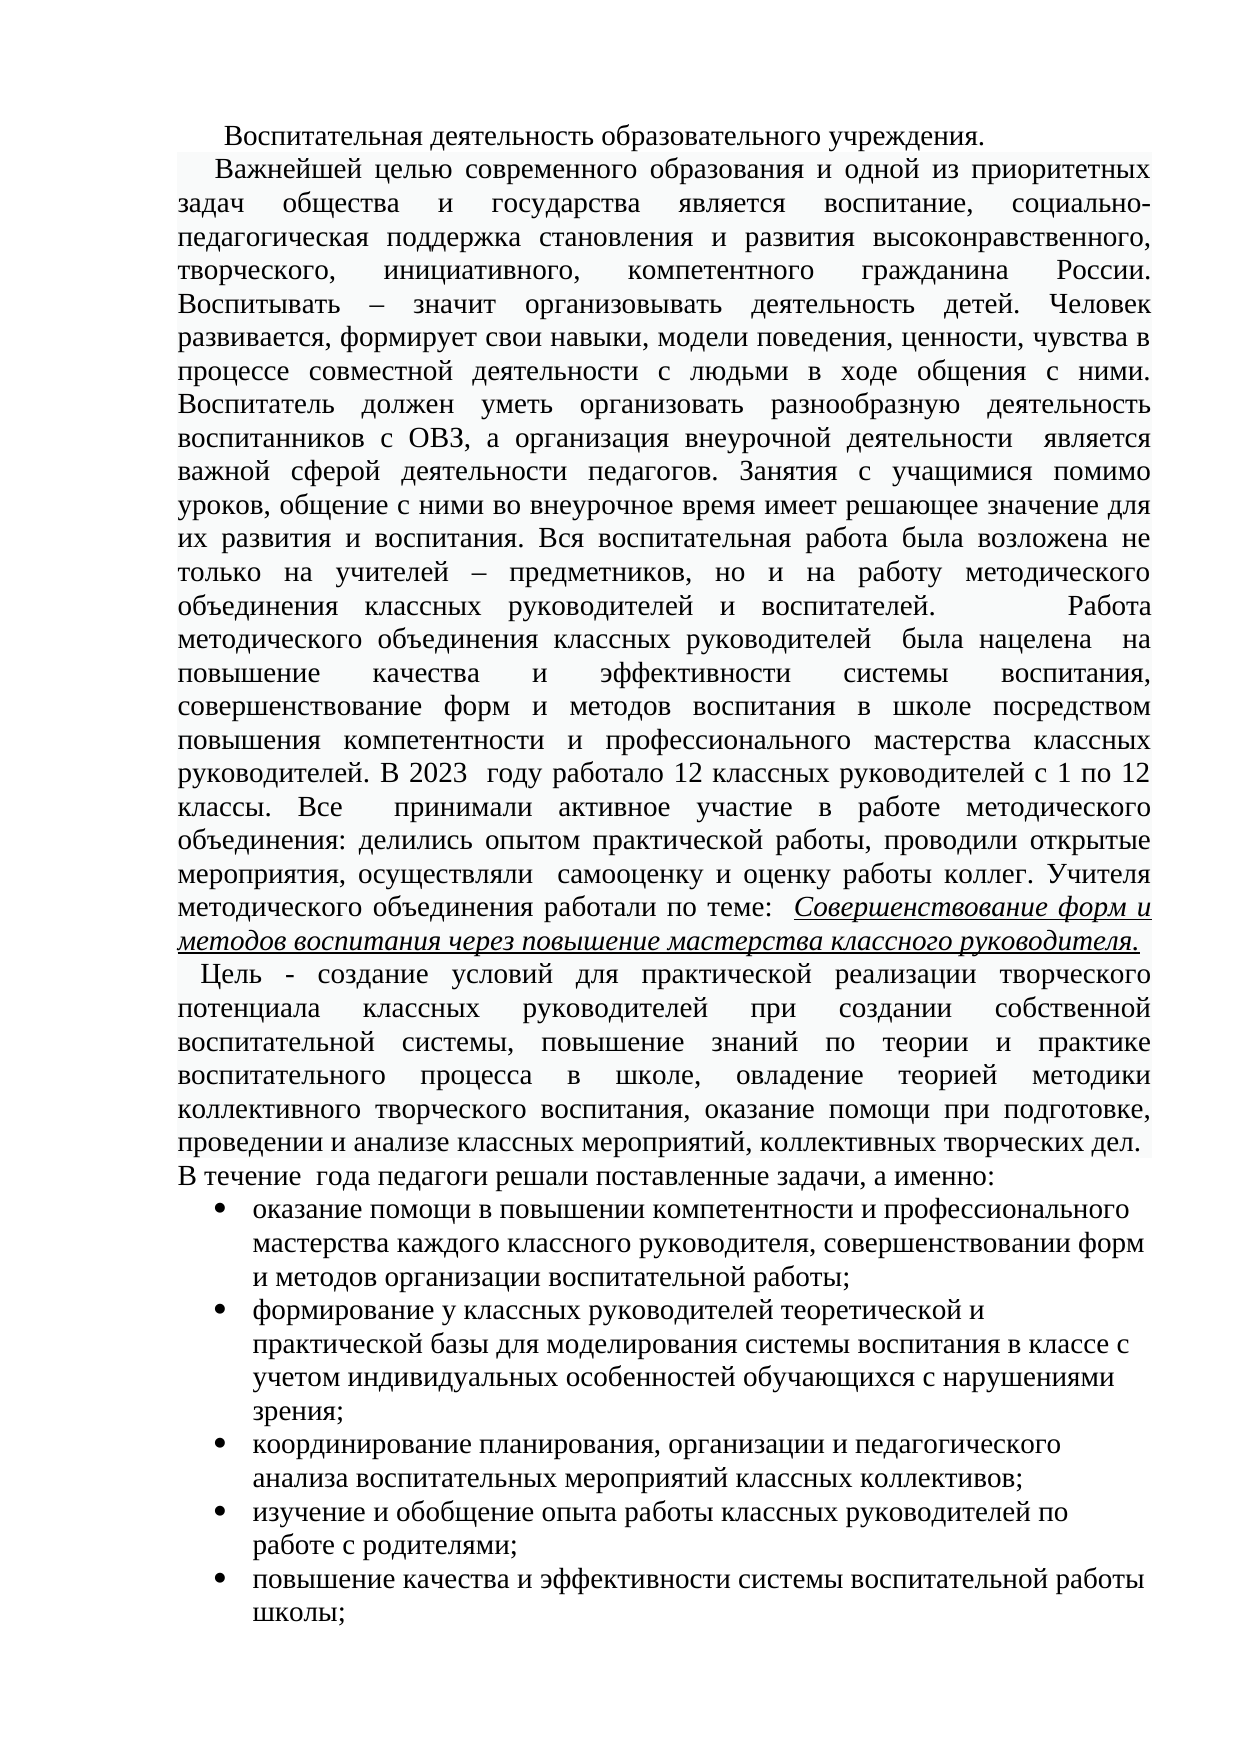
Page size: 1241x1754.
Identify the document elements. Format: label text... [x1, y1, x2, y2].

text Воспитательная деятельность образовательного учреждения. [177, 118, 1152, 152]
list формирование у классных руководителей теоретической и практической базы для моделирования системы воспитания в классе с учетом индивидуальных особенностей обучающихся с нарушениями зрения; [215, 1292, 1152, 1426]
list оказание помощи в повышении компетентности и профессионального мастерства каждого классного руководителя, совершенствовании форм и методов организации воспитательной работы; [215, 1191, 1152, 1292]
text Цель - создание условий для практической реализации творческого потенциала классных руководителей при создании собственной воспитательной системы, повышение знаний по теории и практике воспитательного процесса в школе, овладение теорией методики коллективного творческого воспитания, оказание помощи при подготовке, проведении и анализе классных мероприятий, коллективных творческих дел. [177, 957, 1152, 1158]
list координирование планирования, организации и педагогического анализа воспитательных мероприятий классных коллективов; [215, 1426, 1152, 1494]
list изучение и обобщение опыта работы классных руководителей по работе с родителями; [215, 1494, 1152, 1561]
text Важнейшей целью современного образования и одной из приоритетных задач общества и государства является воспитание, социально-педагогическая поддержка становления и развития высоконравственного, творческого, инициативного, компетентного гражданина России. Воспитывать – значит организовывать деятельность детей. Человек развивается, формирует свои навыки, модели поведения, ценности, чувства в процессе совместной деятельности с людьми в ходе общения с ними. Воспитатель должен уметь организовать разнообразную деятельность воспитанников с ОВЗ, а организация внеурочной деятельности является важной сферой деятельности педагогов. Занятия с учащимися помимо уроков, общение с ними во внеурочное время имеет решающее значение для их развития и воспитания. Вся воспитательная работа была возложена не только на учителей – предметников, но и на работу методического объединения классных руководителей и воспитателей. Работа методического объединения классных руководителей была нацелена на повышение качества и эффективности системы воспитания, совершенствование форм и методов воспитания в школе посредством повышения компетентности и профессионального мастерства классных руководителей. В 2023 году работало 12 классных руководителей с 1 по 12 классы. Все принимали активное участие в работе методического объединения: делились опытом практической работы, проводили открытые мероприятия, осуществляли самооценку и оценку работы коллег. Учителя методического объединения работали по теме: Совершенствование форм и методов воспитания через повышение мастерства классного руководителя. [177, 152, 1152, 957]
text В течение года педагоги решали поставленные задачи, а именно: [177, 1158, 1152, 1191]
list повышение качества и эффективности системы воспитательной работы школы; [215, 1561, 1152, 1628]
